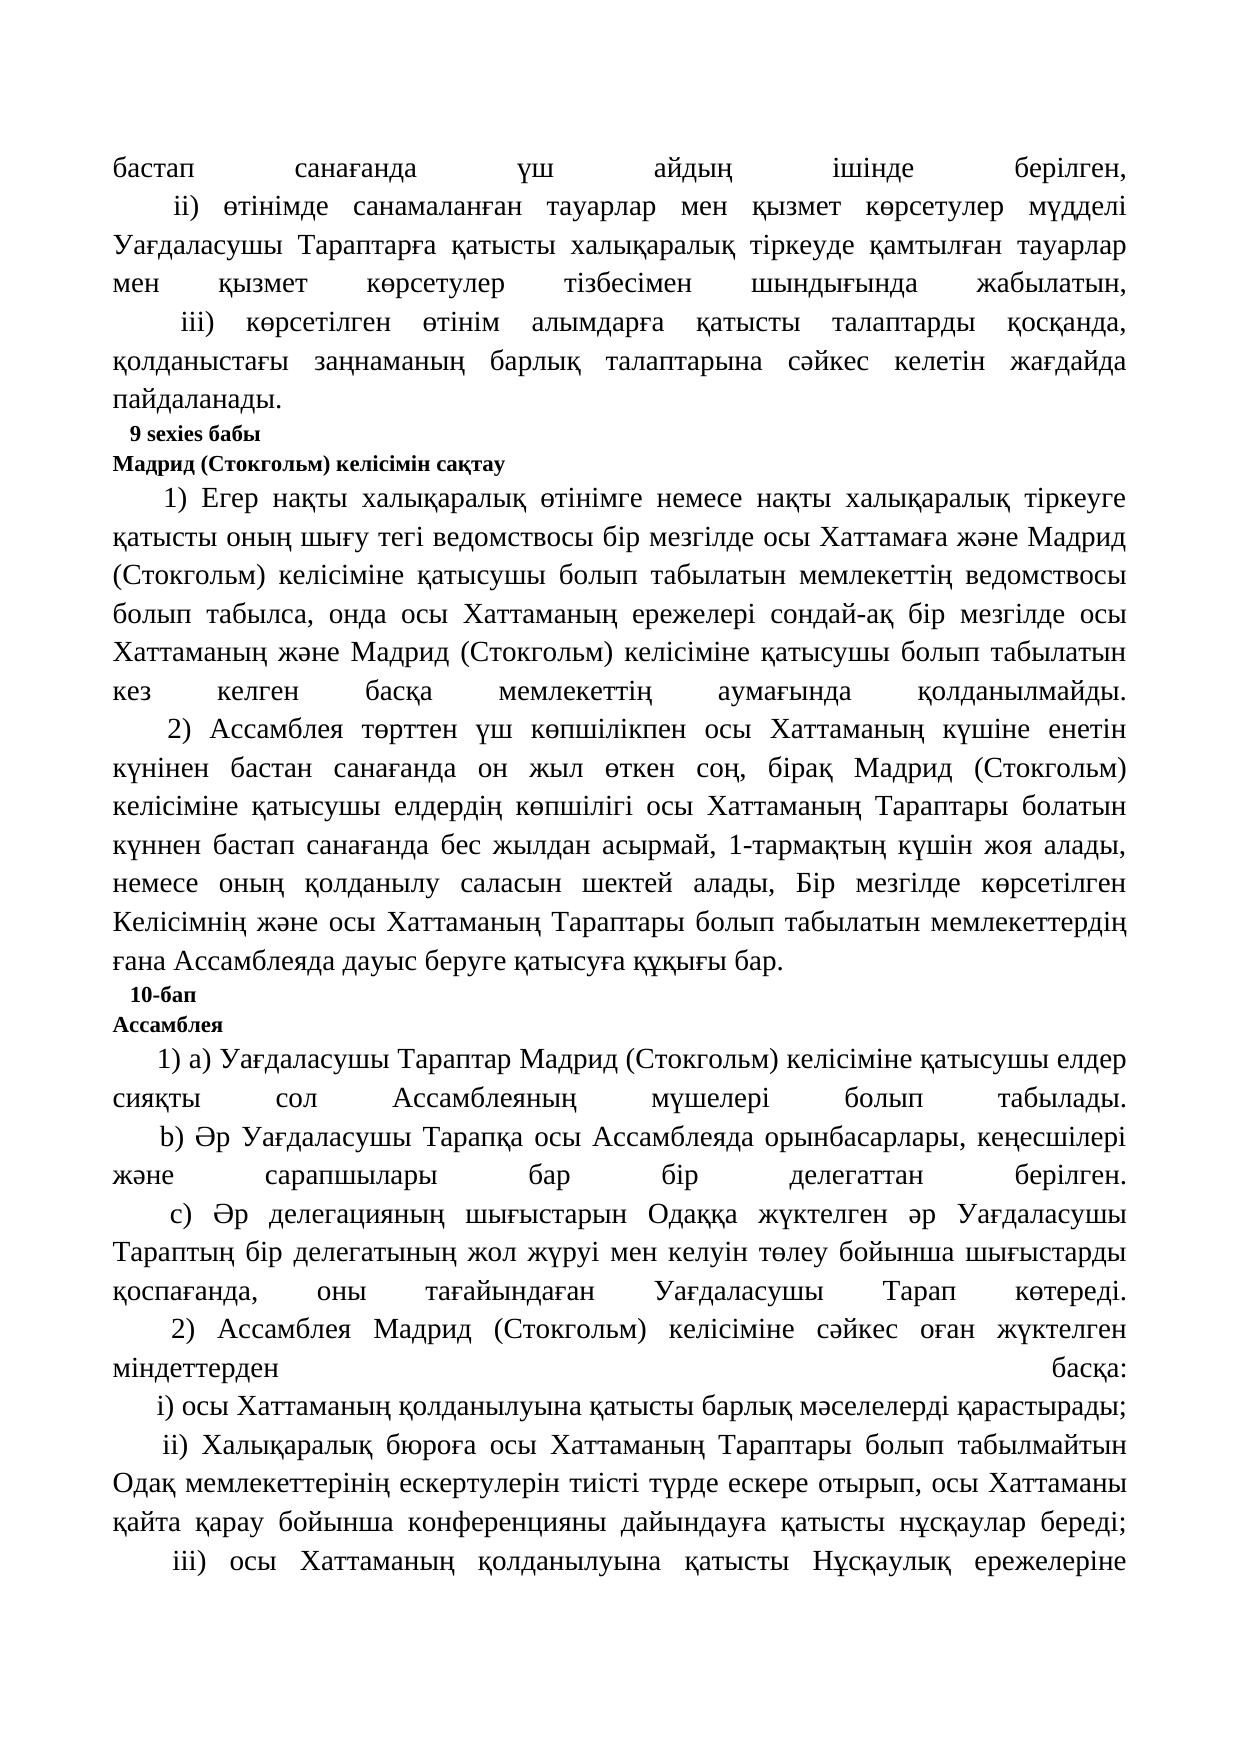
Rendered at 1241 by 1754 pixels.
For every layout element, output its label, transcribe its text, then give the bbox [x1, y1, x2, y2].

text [112, 150, 1128, 415]
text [112, 1042, 1128, 1576]
text 1) Егер нақты халықаралық өтінімге немесе нақты халықаралық тіркеуге қатысты оның шығу тегі ведомствосы бір мезгілде осы Хаттамаға және Мадрид (Стокгольм) келісіміне қатысушы болып табылатын мемлекеттің ведомствосы болып табылса, онда осы Хаттаманың ережелері сондай-ақ бір мезгілде осы Хаттаманың және Мадрид (Стокгольм) келісіміне қатысушы болып табылатын кез келген басқа мемлекеттің аумағында қолданылмайды. 2) Ассамблея төрттен үш көпшілікпен осы Хаттаманың күшіне енетін күнінен бастан санағанда он жыл өткен соң, бірақ Мадрид (Стокгольм) келісіміне қатысушы елдердің көпшілігі осы Хаттаманың Тараптары болатын күннен бастап санағанда бес жылдан асырмай, 1-тармақтың күшін жоя алады, немесе оның қолданылу саласын шектей алады, Бір мезгілде көрсетілген Келісімнің және осы Хаттаманың Тараптары болып табылатын мемлекеттердің ғана Ассамблеяда дауыс беруге қатысуға құқығы бар. [112, 480, 1128, 976]
text 9 sexies бабы Мадрид (Стокгольм) келісімін сақтау [112, 420, 1128, 476]
text 10-бап Ассамблея [112, 981, 1128, 1038]
